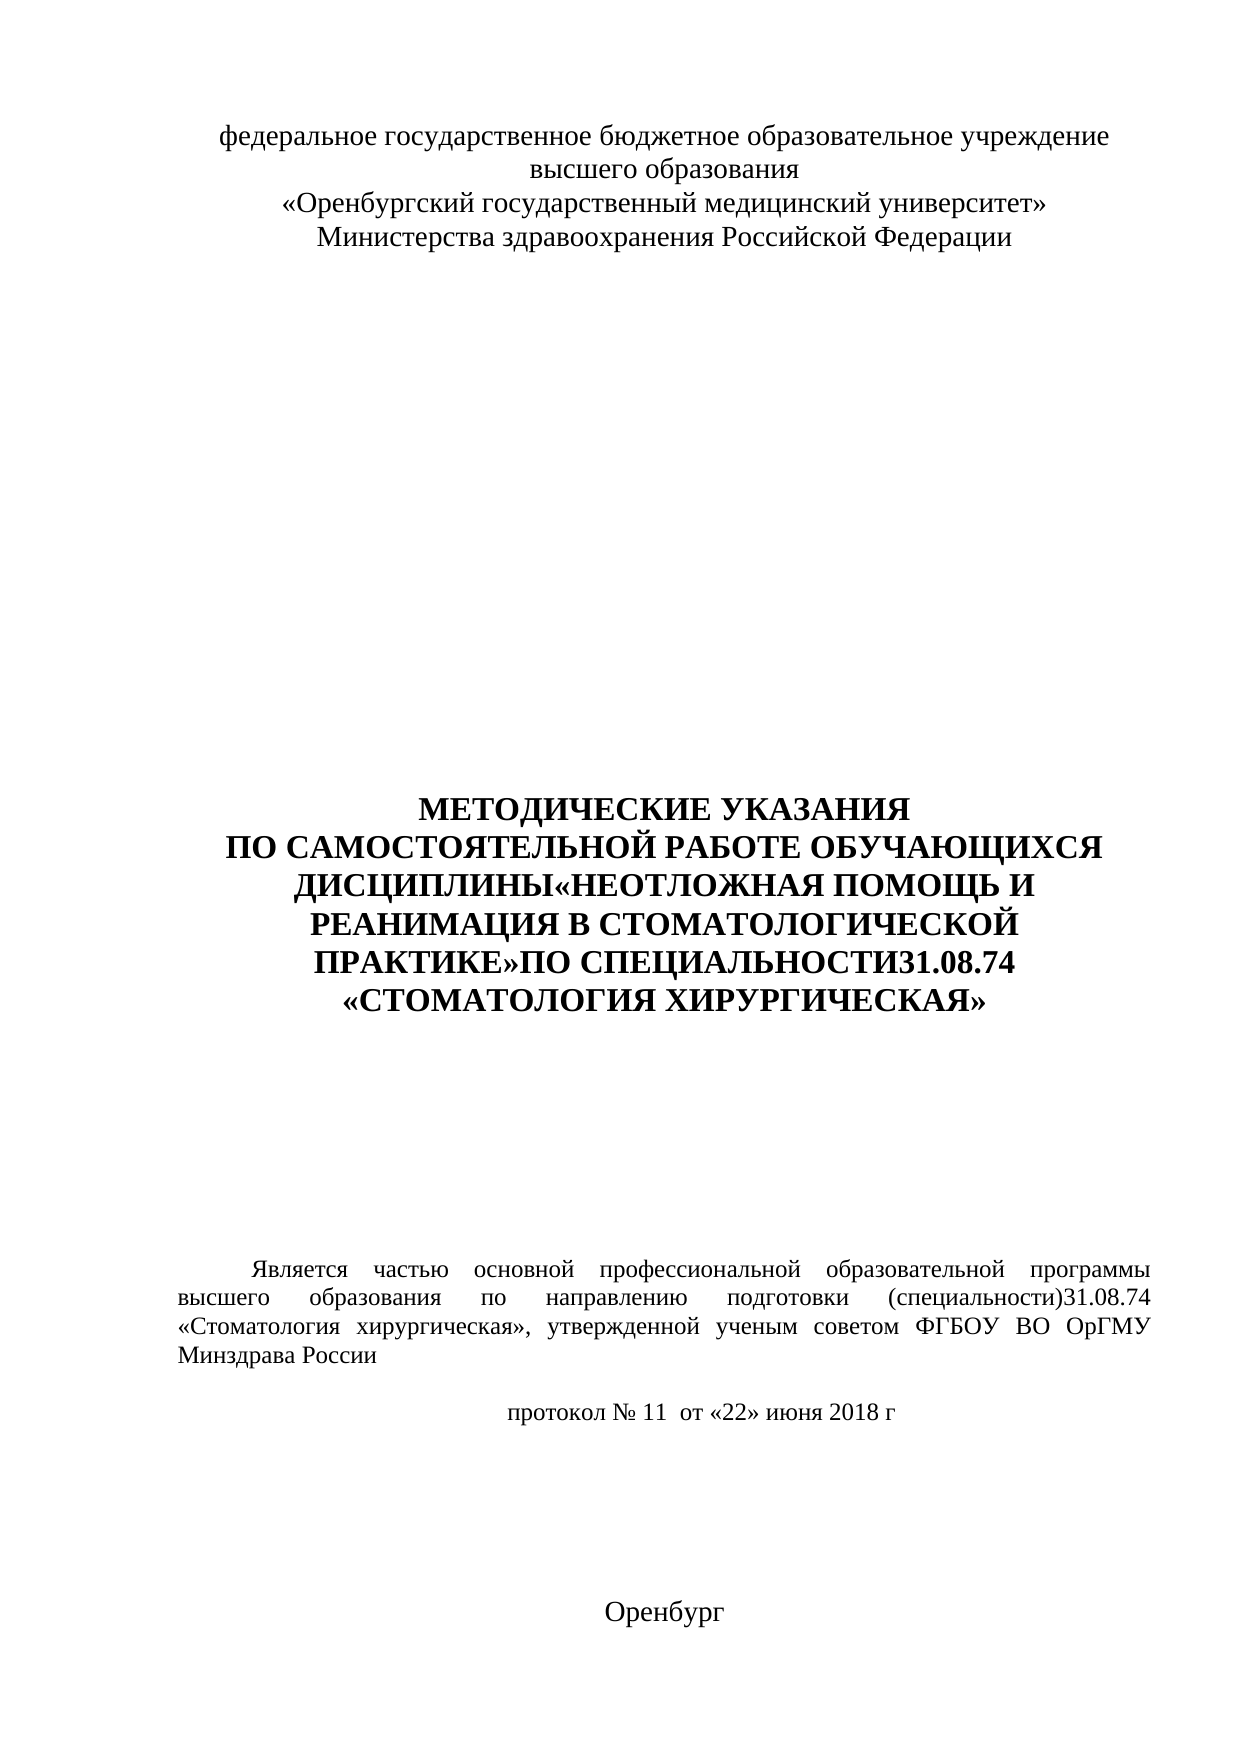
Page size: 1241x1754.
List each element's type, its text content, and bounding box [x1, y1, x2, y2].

text Оренбург [177, 1594, 1152, 1627]
text «Оренбургский государственный медицинский университет» [177, 185, 1152, 219]
text Является частью основной профессиональной образовательной программы высшего образования по направлению подготовки (специальности)31.08.74 «Стоматология хирургическая», утвержденной ученым советом ФГБОУ ВО ОрГМУ Минздрава России [177, 1254, 1152, 1369]
text ПО САМОСТОЯТЕЛЬНОЙ РАБОТЕ ОБУЧАЮЩИХСЯ [177, 827, 1152, 866]
text протокол № 11 от «22» июня 2018 г [177, 1397, 1152, 1426]
text МЕТОДИЧЕСКИЕ УКАЗАНИЯ [177, 789, 1152, 827]
text высшего образования [177, 152, 1152, 185]
text федеральное государственное бюджетное образовательное учреждение [177, 118, 1152, 152]
text ДИСЦИПЛИНЫ«Неотложная помощь и реанимация в стоматологической практике»по специальности31.08.74 «стоматология хирургическая» [177, 866, 1152, 1019]
text Министерства здравоохранения Российской Федерации [177, 219, 1152, 252]
